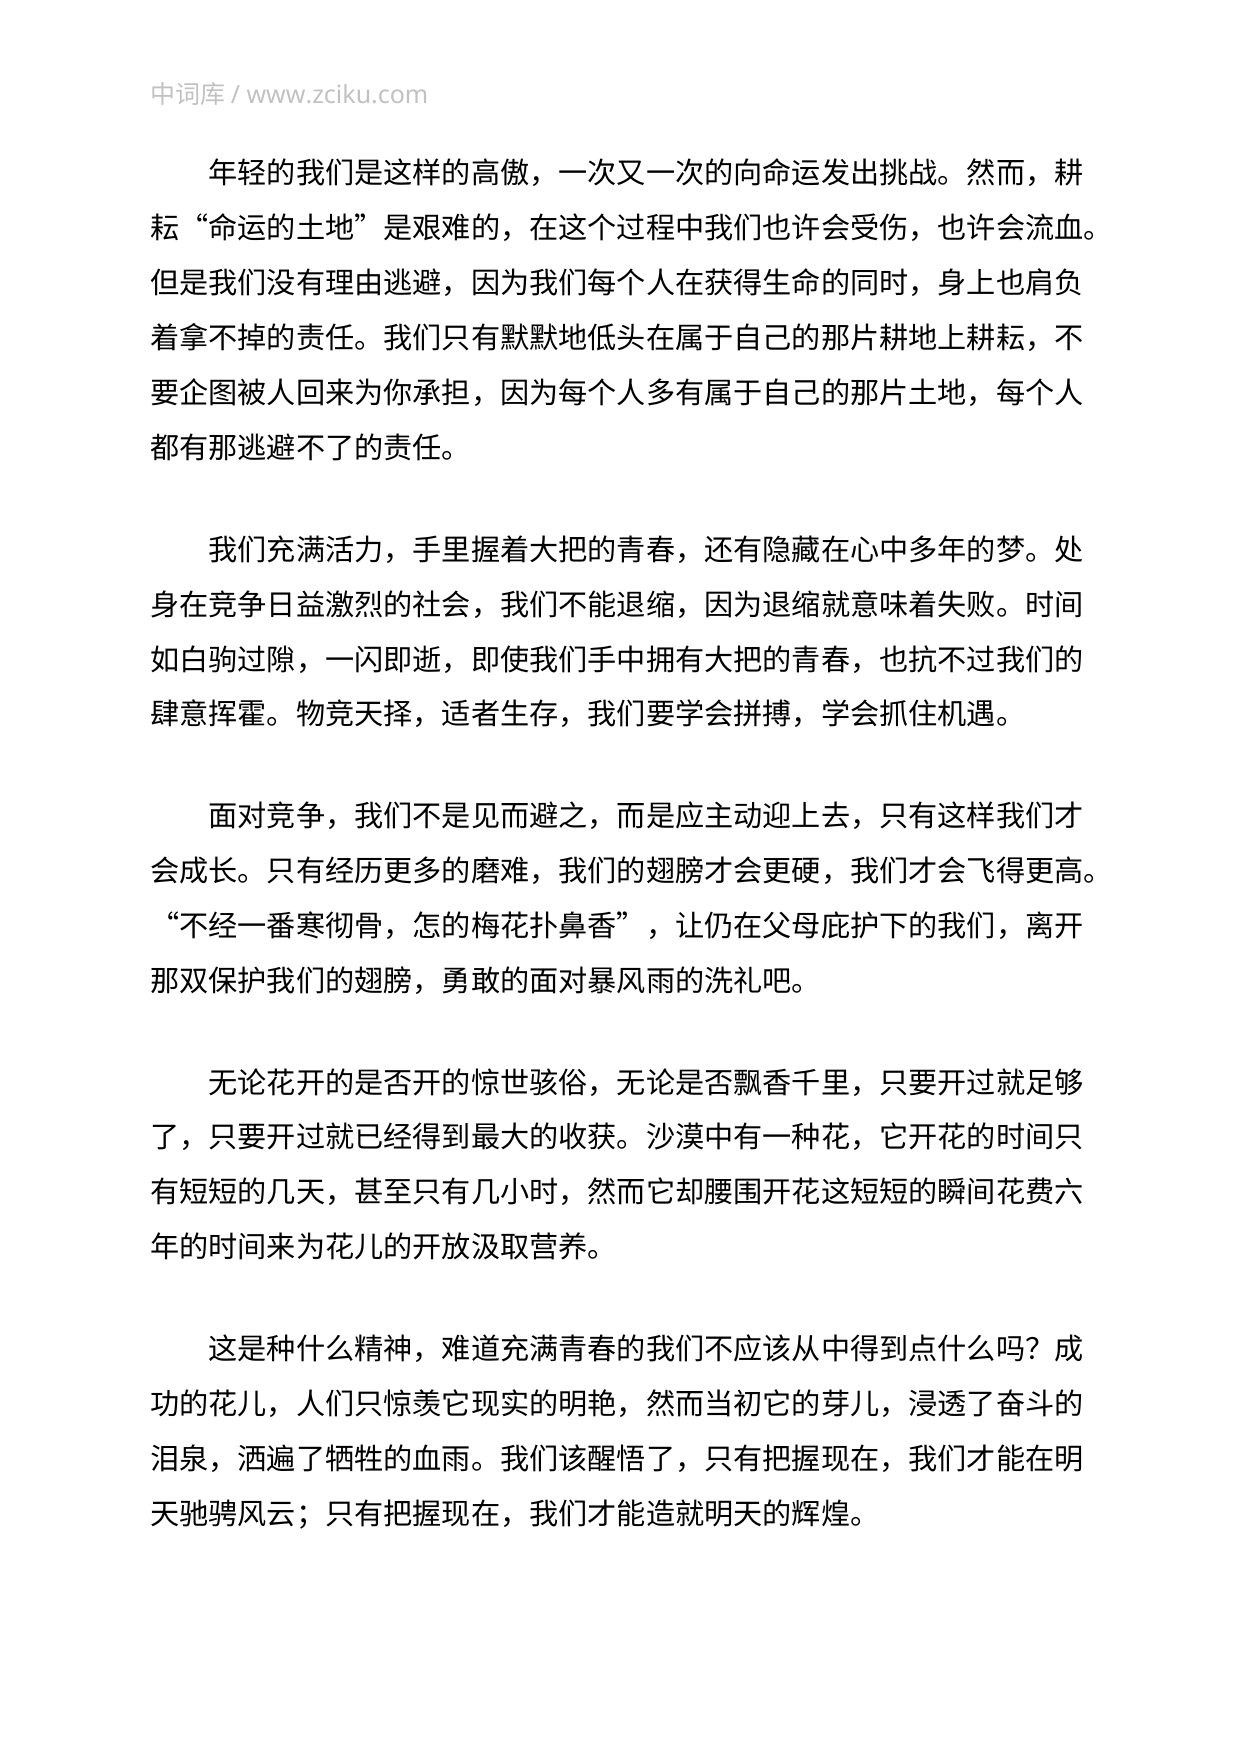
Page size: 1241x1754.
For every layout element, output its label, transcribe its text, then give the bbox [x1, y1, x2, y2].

text 面对竞争，我们不是见而避之，而是应主动迎上去，只有这样我们才会成长。只有经历更多的磨难，我们的翅膀才会更硬，我们才会飞得更高。“不经一番寒彻骨，怎的梅花扑鼻香”，让仍在父母庇护下的我们，离开那双保护我们的翅膀，勇敢的面对暴风雨的洗礼吧。 [150, 793, 1090, 1000]
text 年轻的我们是这样的高傲，一次又一次的向命运发出挑战。然而，耕耘“命运的土地”是艰难的，在这个过程中我们也许会受伤，也许会流血。但是我们没有理由逃避，因为我们每个人在获得生命的同时，身上也肩负着拿不掉的责任。我们只有默默地低头在属于自己的那片耕地上耕耘，不要企图被人回来为你承担，因为每个人多有属于自己的那片土地，每个人都有那逃避不了的责任。 [150, 150, 1090, 467]
text 无论花开的是否开的惊世骇俗，无论是否飘香千里，只要开过就足够了，只要开过就已经得到最大的收获。沙漠中有一种花，它开花的时间只有短短的几天，甚至只有几小时，然而它却腰围开花这短短的瞬间花费六年的时间来为花儿的开放汲取营养。 [150, 1059, 1090, 1266]
text 我们充满活力，手里握着大把的青春，还有隐藏在心中多年的梦。处身在竞争日益激烈的社会，我们不能退缩，因为退缩就意味着失败。时间如白驹过隙，一闪即逝，即使我们手中拥有大把的青春，也抗不过我们的肆意挥霍。物竞天择，适者生存，我们要学会拼搏，学会抓住机遇。 [150, 526, 1090, 733]
text 这是种什么精神，难道充满青春的我们不应该从中得到点什么吗？成功的花儿，人们只惊羡它现实的明艳，然而当初它的芽儿，浸透了奋斗的泪泉，洒遍了牺牲的血雨。我们该醒悟了，只有把握现在，我们才能在明天驰骋风云；只有把握现在，我们才能造就明天的辉煌。 [150, 1326, 1090, 1533]
